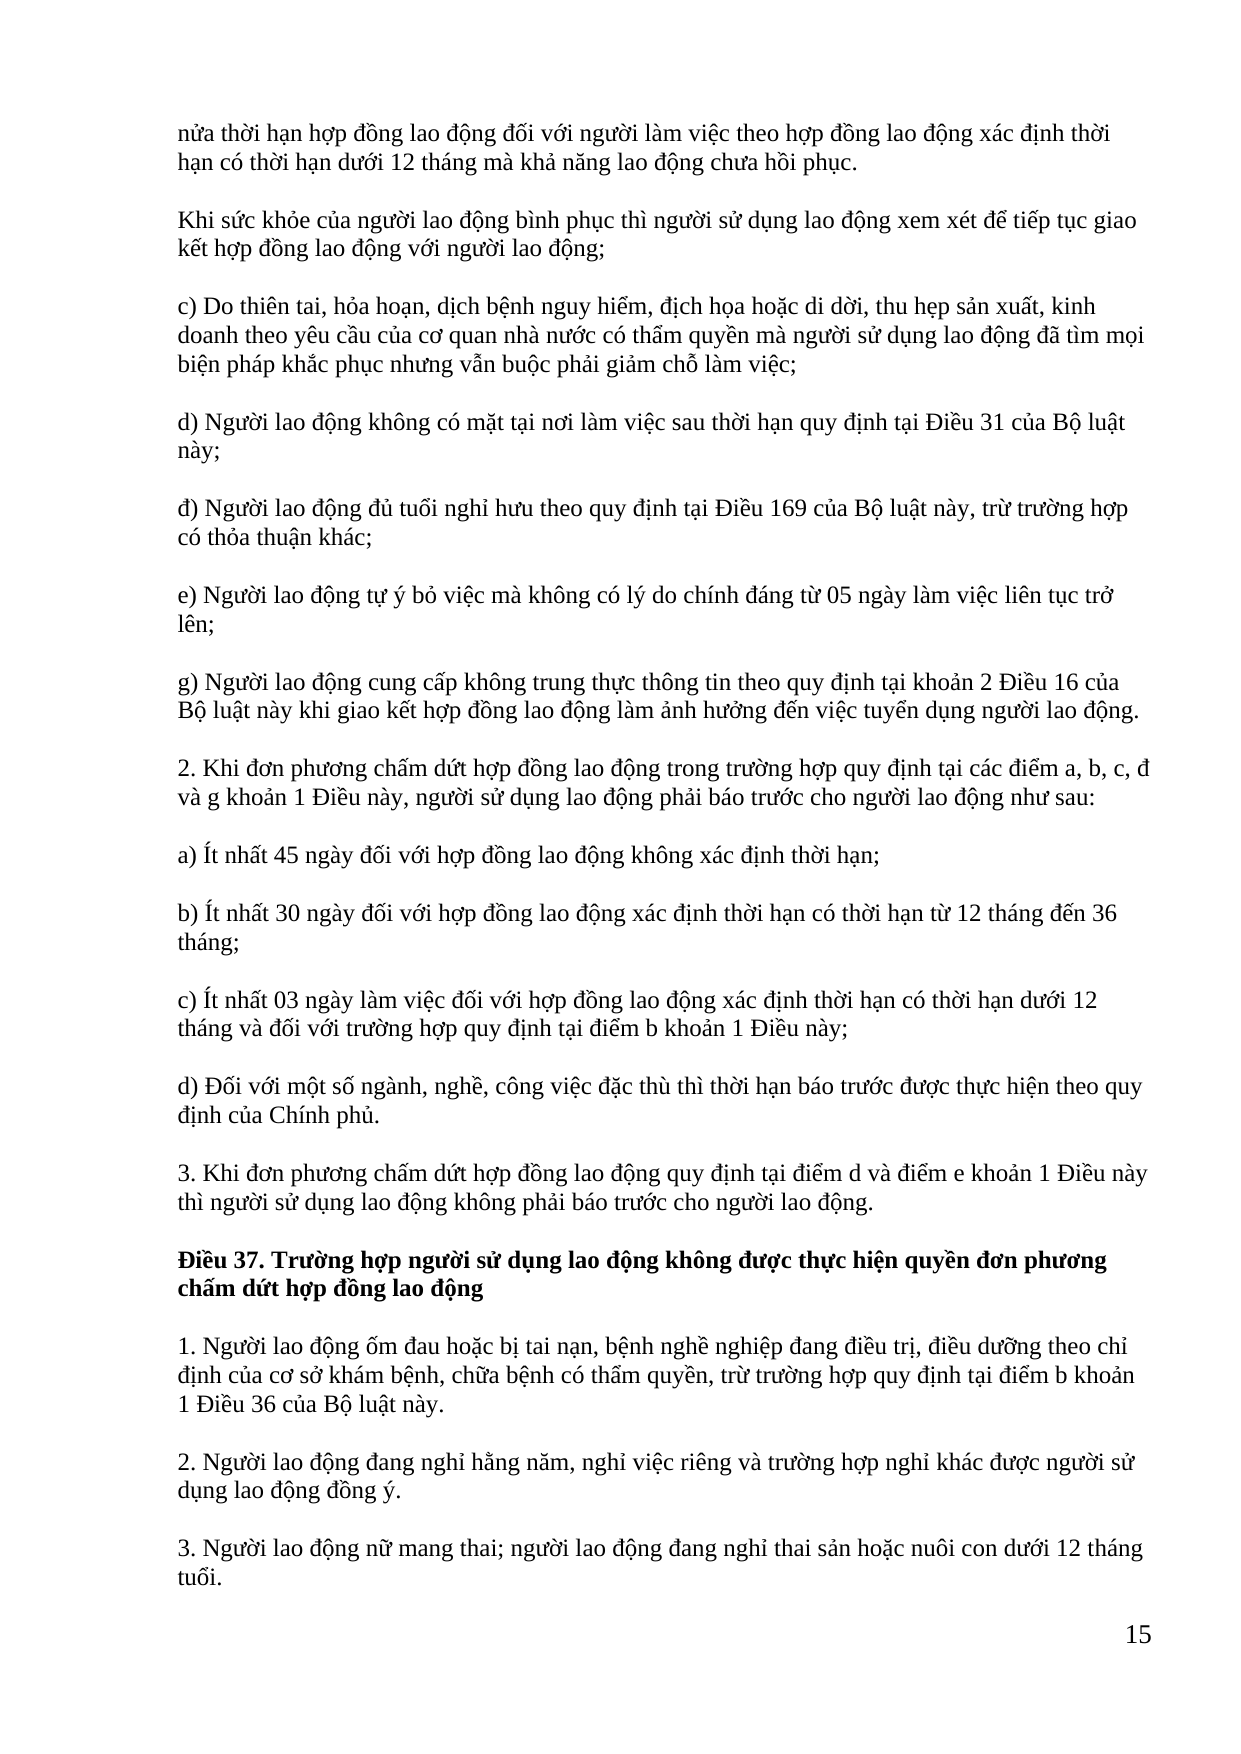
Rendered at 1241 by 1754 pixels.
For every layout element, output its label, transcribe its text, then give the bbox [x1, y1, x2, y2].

text đ) Người lao động đủ tuổi nghỉ hưu theo quy định tại Điều 169 của Bộ luật này, trừ trường hợp có thỏa thuận khác; [177, 493, 1152, 551]
text d) Người lao động không có mặt tại nơi làm việc sau thời hạn quy định tại Điều 31 của Bộ luật này; [177, 407, 1152, 464]
text 2. Người lao động đang nghỉ hằng năm, nghỉ việc riêng và trường hợp nghỉ khác được người sử dụng lao động đồng ý. [177, 1447, 1152, 1504]
text c) Ít nhất 03 ngày làm việc đối với hợp đồng lao động xác định thời hạn có thời hạn dưới 12 tháng và đối với trường hợp quy định tại điểm b khoản 1 Điều này; [177, 985, 1152, 1042]
text 1. Người lao động ốm đau hoặc bị tai nạn, bệnh nghề nghiệp đang điều trị, điều dưỡng theo chỉ định của cơ sở khám bệnh, chữa bệnh có thẩm quyền, trừ trường hợp quy định tại điểm b khoản 1 Điều 36 của Bộ luật này. [177, 1331, 1152, 1418]
text Điều 37. Trường hợp người sử dụng lao động không được thực hiện quyền đơn phương chấm dứt hợp đồng lao động [177, 1245, 1152, 1302]
text b) Ít nhất 30 ngày đối với hợp đồng lao động xác định thời hạn có thời hạn từ 12 tháng đến 36 tháng; [177, 898, 1152, 956]
text c) Do thiên tai, hỏa hoạn, dịch bệnh nguy hiểm, địch họa hoặc di dời, thu hẹp sản xuất, kinh doanh theo yêu cầu của cơ quan nhà nước có thẩm quyền mà người sử dụng lao động đã tìm mọi biện pháp khắc phục nhưng vẫn buộc phải giảm chỗ làm việc; [177, 291, 1152, 378]
text a) Ít nhất 45 ngày đối với hợp đồng lao động không xác định thời hạn; [177, 840, 1152, 869]
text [177, 118, 1152, 176]
text e) Người lao động tự ý bỏ việc mà không có lý do chính đáng từ 05 ngày làm việc liên tục trở lên; [177, 580, 1152, 638]
text 3. Người lao động nữ mang thai; người lao động đang nghỉ thai sản hoặc nuôi con dưới 12 tháng tuổi. [177, 1533, 1152, 1591]
text d) Đối với một số ngành, nghề, công việc đặc thù thì thời hạn báo trước được thực hiện theo quy định của Chính phủ. [177, 1071, 1152, 1129]
text 2. Khi đơn phương chấm dứt hợp đồng lao động trong trường hợp quy định tại các điểm a, b, c, đ và g khoản 1 Điều này, người sử dụng lao động phải báo trước cho người lao động như sau: [177, 753, 1152, 811]
text g) Người lao động cung cấp không trung thực thông tin theo quy định tại khoản 2 Điều 16 của Bộ luật này khi giao kết hợp đồng lao động làm ảnh hưởng đến việc tuyển dụng người lao động. [177, 667, 1152, 724]
text Khi sức khỏe của người lao động bình phục thì người sử dụng lao động xem xét để tiếp tục giao kết hợp đồng lao động với người lao động; [177, 205, 1152, 262]
text 3. Khi đơn phương chấm dứt hợp đồng lao động quy định tại điểm d và điểm e khoản 1 Điều này thì người sử dụng lao động không phải báo trước cho người lao động. [177, 1158, 1152, 1216]
